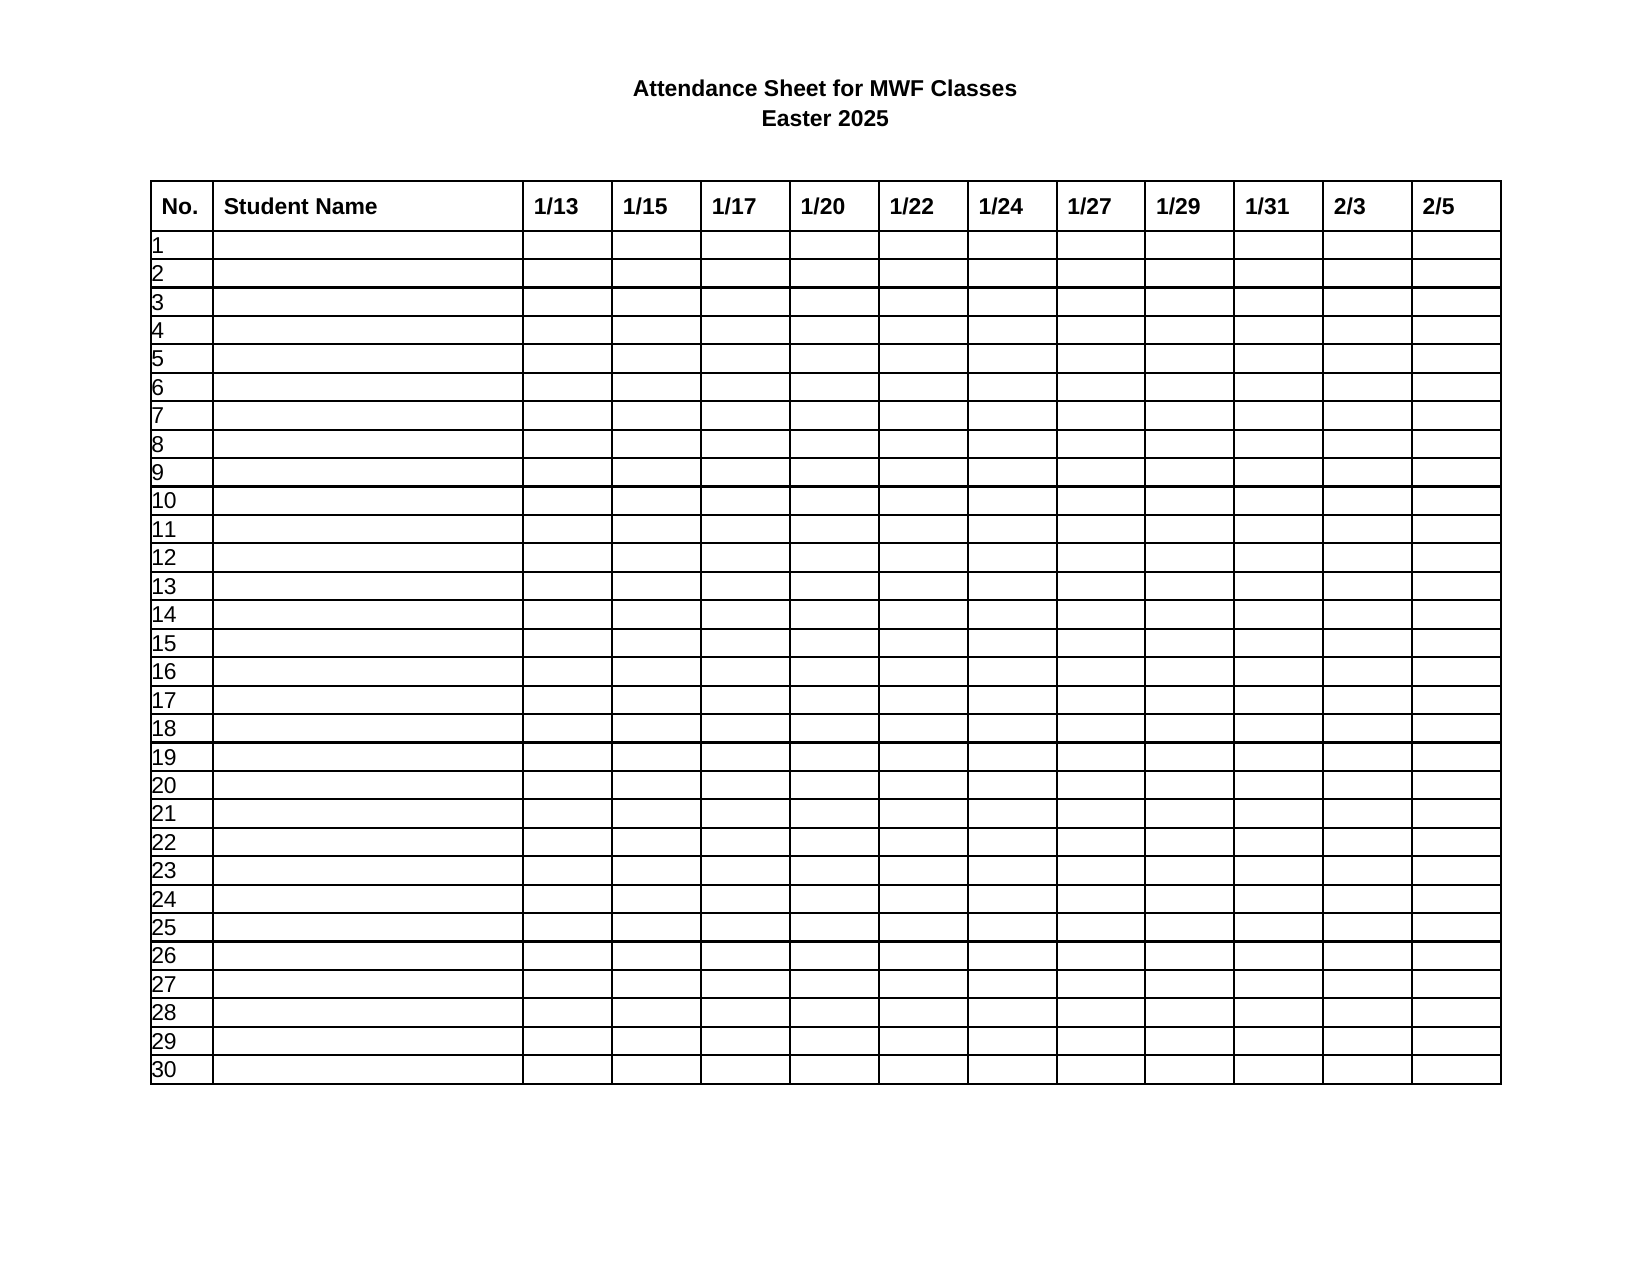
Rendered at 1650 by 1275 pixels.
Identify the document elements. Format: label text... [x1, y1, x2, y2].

table_cell [214, 516, 522, 542]
table_cell [1324, 744, 1411, 770]
table_cell [1058, 687, 1144, 713]
table_cell [1058, 914, 1144, 940]
table_cell [1413, 943, 1500, 969]
table_cell [524, 431, 611, 457]
table_cell [524, 488, 611, 514]
table_cell [214, 402, 522, 428]
table_cell [791, 999, 878, 1026]
table_cell [1235, 687, 1322, 713]
table_cell [702, 345, 789, 372]
table_cell [613, 715, 700, 741]
table_cell [1146, 289, 1233, 315]
table_cell [613, 687, 700, 713]
table_cell [702, 744, 789, 770]
table_cell [1146, 488, 1233, 514]
table_cell [524, 374, 611, 400]
table_cell [613, 289, 700, 315]
table_cell [1324, 317, 1411, 343]
table_cell [1146, 800, 1233, 827]
table_cell [1413, 630, 1500, 656]
table_cell [1146, 601, 1233, 628]
table_cell [1058, 829, 1144, 855]
table_cell [880, 971, 967, 997]
table_cell [702, 289, 789, 315]
table_cell [613, 914, 700, 940]
table_cell [791, 971, 878, 997]
table_cell [791, 1056, 878, 1083]
table_cell [1413, 317, 1500, 343]
table_cell [613, 317, 700, 343]
table_cell [214, 601, 522, 628]
table_cell [1058, 459, 1144, 485]
table_cell [214, 1056, 522, 1083]
table_cell [1324, 232, 1411, 258]
table_cell [214, 374, 522, 400]
table_cell [1058, 715, 1144, 741]
table_cell [1324, 402, 1411, 428]
table_cell [1324, 886, 1411, 912]
table_cell [1235, 573, 1322, 599]
table_cell [214, 943, 522, 969]
table_cell [1413, 687, 1500, 713]
table_header 1/29 [1146, 182, 1233, 229]
table_header 1/31 [1235, 182, 1322, 229]
table_cell [1146, 999, 1233, 1026]
table_cell [524, 971, 611, 997]
table_cell [880, 289, 967, 315]
table_cell 23 [152, 857, 212, 883]
table_cell [1413, 772, 1500, 798]
table_cell [1235, 886, 1322, 912]
table_cell [880, 402, 967, 428]
table_cell [1058, 772, 1144, 798]
table_cell [1146, 943, 1233, 969]
table_cell [524, 601, 611, 628]
table_cell [969, 999, 1056, 1026]
table_cell [1235, 601, 1322, 628]
table_cell [613, 402, 700, 428]
table_cell [1146, 317, 1233, 343]
table_cell [1058, 744, 1144, 770]
table_cell 25 [152, 914, 212, 940]
table_cell [524, 402, 611, 428]
table_cell [702, 715, 789, 741]
table_cell [1413, 402, 1500, 428]
table_cell [613, 488, 700, 514]
table_cell [1413, 1028, 1500, 1054]
table_cell [1146, 232, 1233, 258]
table_cell [702, 544, 789, 571]
table_cell [1146, 431, 1233, 457]
table_cell 30 [152, 1056, 212, 1083]
table_cell [524, 459, 611, 485]
table_cell [613, 431, 700, 457]
table_cell [1235, 345, 1322, 372]
table_cell [791, 345, 878, 372]
table_header 1/22 [880, 182, 967, 229]
table_cell [1235, 971, 1322, 997]
table_cell 26 [152, 943, 212, 969]
table_cell [969, 431, 1056, 457]
table_cell [613, 829, 700, 855]
table_cell [524, 857, 611, 883]
table_cell [791, 289, 878, 315]
table_cell 1 [152, 232, 212, 258]
table_cell 8 [152, 431, 212, 457]
table_cell [1324, 630, 1411, 656]
table_cell [969, 544, 1056, 571]
table_cell [1413, 459, 1500, 485]
table_cell [702, 317, 789, 343]
table_header 1/15 [613, 182, 700, 229]
table_cell 16 [152, 658, 212, 684]
table_cell [613, 630, 700, 656]
table_cell [214, 488, 522, 514]
table_cell [1146, 630, 1233, 656]
table_cell [524, 289, 611, 315]
table_cell [1058, 658, 1144, 684]
table_cell [524, 573, 611, 599]
table_cell [1058, 1028, 1144, 1054]
table_cell [1146, 715, 1233, 741]
table_cell [1324, 800, 1411, 827]
table_cell [1058, 857, 1144, 883]
table_cell [1146, 374, 1233, 400]
table_cell [880, 573, 967, 599]
table_cell [1324, 601, 1411, 628]
table_cell 10 [152, 488, 212, 514]
table_cell [1146, 1028, 1233, 1054]
table_cell [880, 999, 967, 1026]
table_cell [1146, 544, 1233, 571]
table_cell [214, 800, 522, 827]
table_cell [969, 459, 1056, 485]
table_cell [1413, 744, 1500, 770]
table_cell 6 [152, 374, 212, 400]
table_cell 20 [152, 772, 212, 798]
table_cell [524, 715, 611, 741]
table_cell [1324, 573, 1411, 599]
table_cell [969, 573, 1056, 599]
table_cell [524, 943, 611, 969]
table_cell [524, 886, 611, 912]
table_cell 2 [152, 260, 212, 286]
table_cell [613, 943, 700, 969]
table_cell [613, 857, 700, 883]
table_cell [880, 459, 967, 485]
table_cell [1058, 601, 1144, 628]
table_cell [214, 431, 522, 457]
table_cell [524, 914, 611, 940]
table_cell [524, 744, 611, 770]
table_cell [1235, 943, 1322, 969]
table_cell [791, 488, 878, 514]
table_cell [1413, 886, 1500, 912]
table_cell [524, 687, 611, 713]
table_cell [214, 1028, 522, 1054]
table_cell [214, 687, 522, 713]
table_cell [702, 1056, 789, 1083]
table_cell 17 [152, 687, 212, 713]
table_cell [969, 1056, 1056, 1083]
table_cell [1058, 630, 1144, 656]
table_cell [702, 999, 789, 1026]
table_cell [1235, 1056, 1322, 1083]
table_cell [702, 658, 789, 684]
table_cell [791, 544, 878, 571]
table_cell [1235, 630, 1322, 656]
table_cell [1235, 289, 1322, 315]
table_cell [880, 317, 967, 343]
table_cell [1413, 999, 1500, 1026]
table_cell 21 [152, 800, 212, 827]
table_cell [1235, 374, 1322, 400]
table_cell [613, 345, 700, 372]
table_cell [969, 345, 1056, 372]
table_cell [1146, 914, 1233, 940]
table_cell [969, 289, 1056, 315]
table_cell [791, 772, 878, 798]
table_cell 24 [152, 886, 212, 912]
table_cell [1413, 374, 1500, 400]
table_cell [214, 459, 522, 485]
table_cell [524, 260, 611, 286]
table_cell [880, 630, 967, 656]
table_header 1/20 [791, 182, 878, 229]
table_cell [880, 232, 967, 258]
table_header 1/24 [969, 182, 1056, 229]
table_cell [1324, 943, 1411, 969]
table_cell [214, 971, 522, 997]
table_cell [702, 943, 789, 969]
table_cell [1324, 260, 1411, 286]
table_cell [1413, 601, 1500, 628]
table_cell [791, 744, 878, 770]
table_cell [702, 374, 789, 400]
table_cell [1058, 943, 1144, 969]
table_cell [880, 943, 967, 969]
table_cell [1058, 374, 1144, 400]
table_cell [791, 800, 878, 827]
table_cell [880, 544, 967, 571]
table_cell [214, 289, 522, 315]
table_cell [1146, 687, 1233, 713]
table_cell [1146, 744, 1233, 770]
table_cell [791, 601, 878, 628]
table_cell [1146, 573, 1233, 599]
table_cell [791, 829, 878, 855]
table_cell [524, 772, 611, 798]
table_cell [969, 374, 1056, 400]
table_cell [702, 488, 789, 514]
table_cell [1324, 345, 1411, 372]
table_cell [1146, 971, 1233, 997]
table_cell [214, 658, 522, 684]
table_cell [1324, 516, 1411, 542]
table_cell [524, 1056, 611, 1083]
table_cell [1413, 431, 1500, 457]
table_cell [1235, 544, 1322, 571]
table_cell [1235, 260, 1322, 286]
table_cell [969, 772, 1056, 798]
table_header 1/27 [1058, 182, 1144, 229]
table_cell [1324, 658, 1411, 684]
table_cell [1324, 772, 1411, 798]
table_cell [969, 971, 1056, 997]
table_cell [969, 800, 1056, 827]
table_cell 28 [152, 999, 212, 1026]
table_cell [524, 800, 611, 827]
table_cell [214, 999, 522, 1026]
table_cell [1058, 488, 1144, 514]
table_cell [791, 687, 878, 713]
table_cell 18 [152, 715, 212, 741]
table_cell [1235, 516, 1322, 542]
table_cell [1058, 971, 1144, 997]
table_cell [613, 601, 700, 628]
table_cell [791, 260, 878, 286]
table_cell [880, 345, 967, 372]
table_cell [214, 715, 522, 741]
table_cell [702, 573, 789, 599]
table_cell [969, 658, 1056, 684]
table_cell [880, 431, 967, 457]
table_cell [214, 544, 522, 571]
table_cell [214, 857, 522, 883]
table_cell [1324, 829, 1411, 855]
table_cell [214, 886, 522, 912]
table_cell [791, 630, 878, 656]
table_cell [1324, 971, 1411, 997]
table_cell [1324, 1056, 1411, 1083]
table_cell [969, 516, 1056, 542]
table_cell 4 [152, 317, 212, 343]
table_cell [791, 573, 878, 599]
table_cell [1146, 260, 1233, 286]
table_cell [1058, 232, 1144, 258]
table_cell [702, 886, 789, 912]
table_cell [969, 687, 1056, 713]
table_cell [214, 345, 522, 372]
table_cell [214, 914, 522, 940]
table_cell [1058, 431, 1144, 457]
table_cell [1058, 800, 1144, 827]
table_cell [880, 857, 967, 883]
table_cell [613, 744, 700, 770]
table_cell [1058, 317, 1144, 343]
table_cell [880, 687, 967, 713]
table_cell [613, 232, 700, 258]
table_cell [1324, 289, 1411, 315]
table_cell [1413, 715, 1500, 741]
table_cell 22 [152, 829, 212, 855]
table_cell 3 [152, 289, 212, 315]
table_cell [1235, 402, 1322, 428]
table_header No. [152, 182, 212, 229]
table_cell [613, 573, 700, 599]
table_cell [702, 687, 789, 713]
table_cell [524, 630, 611, 656]
table_cell [1235, 829, 1322, 855]
table_cell [969, 630, 1056, 656]
table_cell [1413, 829, 1500, 855]
table_cell [791, 402, 878, 428]
table_cell [791, 1028, 878, 1054]
table_cell [969, 232, 1056, 258]
table_cell [969, 857, 1056, 883]
table_cell [1058, 573, 1144, 599]
table_cell [613, 800, 700, 827]
table_cell [214, 630, 522, 656]
table_cell 19 [152, 744, 212, 770]
table_cell [1146, 857, 1233, 883]
table_header 1/17 [702, 182, 789, 229]
table_cell [702, 601, 789, 628]
table_cell [702, 431, 789, 457]
table_cell [1235, 431, 1322, 457]
table_cell [880, 516, 967, 542]
table_cell [880, 1056, 967, 1083]
table_cell [791, 715, 878, 741]
table_cell [613, 658, 700, 684]
table_cell [1413, 1056, 1500, 1083]
table_cell [1235, 800, 1322, 827]
table_cell [1146, 459, 1233, 485]
table_cell [791, 943, 878, 969]
table_cell [702, 914, 789, 940]
table_cell [613, 374, 700, 400]
table_cell [1324, 857, 1411, 883]
table_cell [791, 431, 878, 457]
table_cell [969, 744, 1056, 770]
table_cell [613, 1028, 700, 1054]
table_cell [702, 971, 789, 997]
table_cell [791, 374, 878, 400]
table_cell [702, 516, 789, 542]
table_cell [880, 658, 967, 684]
table_cell [1146, 345, 1233, 372]
table_header 2/3 [1324, 182, 1411, 229]
table_cell [791, 232, 878, 258]
table_cell 15 [152, 630, 212, 656]
table_cell [969, 1028, 1056, 1054]
table_cell [1235, 772, 1322, 798]
table_cell [1413, 488, 1500, 514]
table_cell [880, 715, 967, 741]
table_cell [1235, 744, 1322, 770]
table_cell [1235, 488, 1322, 514]
table_cell [1058, 1056, 1144, 1083]
table_cell [1324, 431, 1411, 457]
table_cell 12 [152, 544, 212, 571]
table_cell [1235, 317, 1322, 343]
table_cell [969, 886, 1056, 912]
table_cell [1058, 999, 1144, 1026]
table_cell [1324, 687, 1411, 713]
table_cell [969, 943, 1056, 969]
table_cell [791, 516, 878, 542]
table_cell [1058, 544, 1144, 571]
table_cell [1324, 374, 1411, 400]
table_cell [702, 630, 789, 656]
table_cell [1146, 829, 1233, 855]
table_cell 9 [152, 459, 212, 485]
table_cell [702, 232, 789, 258]
table_cell [702, 829, 789, 855]
table_cell [1146, 658, 1233, 684]
table_cell [702, 800, 789, 827]
table_cell [524, 544, 611, 571]
table_cell [969, 488, 1056, 514]
table_cell [880, 260, 967, 286]
table_cell [613, 772, 700, 798]
table_cell [1324, 488, 1411, 514]
table_cell [880, 886, 967, 912]
table_cell [1058, 260, 1144, 286]
table_cell [880, 601, 967, 628]
table_cell 5 [152, 345, 212, 372]
table_cell [613, 1056, 700, 1083]
table_cell [524, 1028, 611, 1054]
table_cell [702, 459, 789, 485]
table_cell [702, 402, 789, 428]
table_header Student Name [214, 182, 522, 229]
table_cell [214, 772, 522, 798]
table_cell [702, 260, 789, 286]
table_cell [969, 715, 1056, 741]
table_cell [613, 544, 700, 571]
table_cell [1413, 971, 1500, 997]
table_cell [1235, 999, 1322, 1026]
table_cell [1413, 260, 1500, 286]
table_cell [1146, 516, 1233, 542]
table_cell [1413, 232, 1500, 258]
table_cell [1058, 402, 1144, 428]
table_cell 29 [152, 1028, 212, 1054]
table_cell [1413, 516, 1500, 542]
table_cell [880, 488, 967, 514]
table_cell [613, 516, 700, 542]
table_cell [1324, 715, 1411, 741]
table_cell [880, 374, 967, 400]
table_cell [214, 829, 522, 855]
table_header 2/5 [1413, 182, 1500, 229]
table_cell 14 [152, 601, 212, 628]
table_cell [1058, 289, 1144, 315]
table_cell [214, 232, 522, 258]
table_cell 11 [152, 516, 212, 542]
table_cell [524, 999, 611, 1026]
table_cell [1235, 658, 1322, 684]
table_cell [1413, 658, 1500, 684]
table_cell [880, 744, 967, 770]
table_cell [791, 317, 878, 343]
table_cell [1235, 232, 1322, 258]
table_cell [969, 601, 1056, 628]
table_cell [613, 971, 700, 997]
table_cell 13 [152, 573, 212, 599]
table_cell [880, 914, 967, 940]
table_cell [969, 402, 1056, 428]
table_cell [214, 260, 522, 286]
table_cell [1235, 1028, 1322, 1054]
table_cell [702, 1028, 789, 1054]
table_cell 7 [152, 402, 212, 428]
table_cell [880, 1028, 967, 1054]
table_cell [613, 260, 700, 286]
table_cell [613, 886, 700, 912]
table_cell [1235, 715, 1322, 741]
table_cell [1324, 914, 1411, 940]
table_cell [791, 658, 878, 684]
table_cell [1058, 886, 1144, 912]
table_cell [880, 829, 967, 855]
table_cell [969, 829, 1056, 855]
table_cell 27 [152, 971, 212, 997]
table_cell [1235, 857, 1322, 883]
table_cell [1324, 459, 1411, 485]
table_cell [1324, 544, 1411, 571]
table_cell [524, 317, 611, 343]
table_cell [1413, 289, 1500, 315]
table_cell [702, 772, 789, 798]
table_cell [214, 744, 522, 770]
table_cell [969, 914, 1056, 940]
table_cell [214, 317, 522, 343]
table_cell [969, 317, 1056, 343]
table_cell [1146, 1056, 1233, 1083]
table_cell [1058, 345, 1144, 372]
table_cell [1413, 544, 1500, 571]
table_cell [791, 886, 878, 912]
table_cell [524, 829, 611, 855]
table_cell [1413, 345, 1500, 372]
table_cell [1146, 772, 1233, 798]
table_cell [524, 516, 611, 542]
table_cell [969, 260, 1056, 286]
table_cell [1058, 516, 1144, 542]
table_cell [1413, 573, 1500, 599]
table_cell [1413, 857, 1500, 883]
table_cell [702, 857, 789, 883]
table_cell [524, 658, 611, 684]
table_cell [613, 999, 700, 1026]
table_cell [880, 800, 967, 827]
table_cell [791, 857, 878, 883]
table_cell [1235, 914, 1322, 940]
table_cell [214, 573, 522, 599]
table_cell [1146, 402, 1233, 428]
table_cell [613, 459, 700, 485]
table_cell [1324, 999, 1411, 1026]
table_cell [791, 459, 878, 485]
table_cell [880, 772, 967, 798]
table_cell [524, 232, 611, 258]
table_cell [524, 345, 611, 372]
table_cell [1413, 800, 1500, 827]
table_cell [1324, 1028, 1411, 1054]
table_header 1/13 [524, 182, 611, 229]
table_cell [1235, 459, 1322, 485]
table_cell [1146, 886, 1233, 912]
table_cell [1413, 914, 1500, 940]
table_cell [791, 914, 878, 940]
